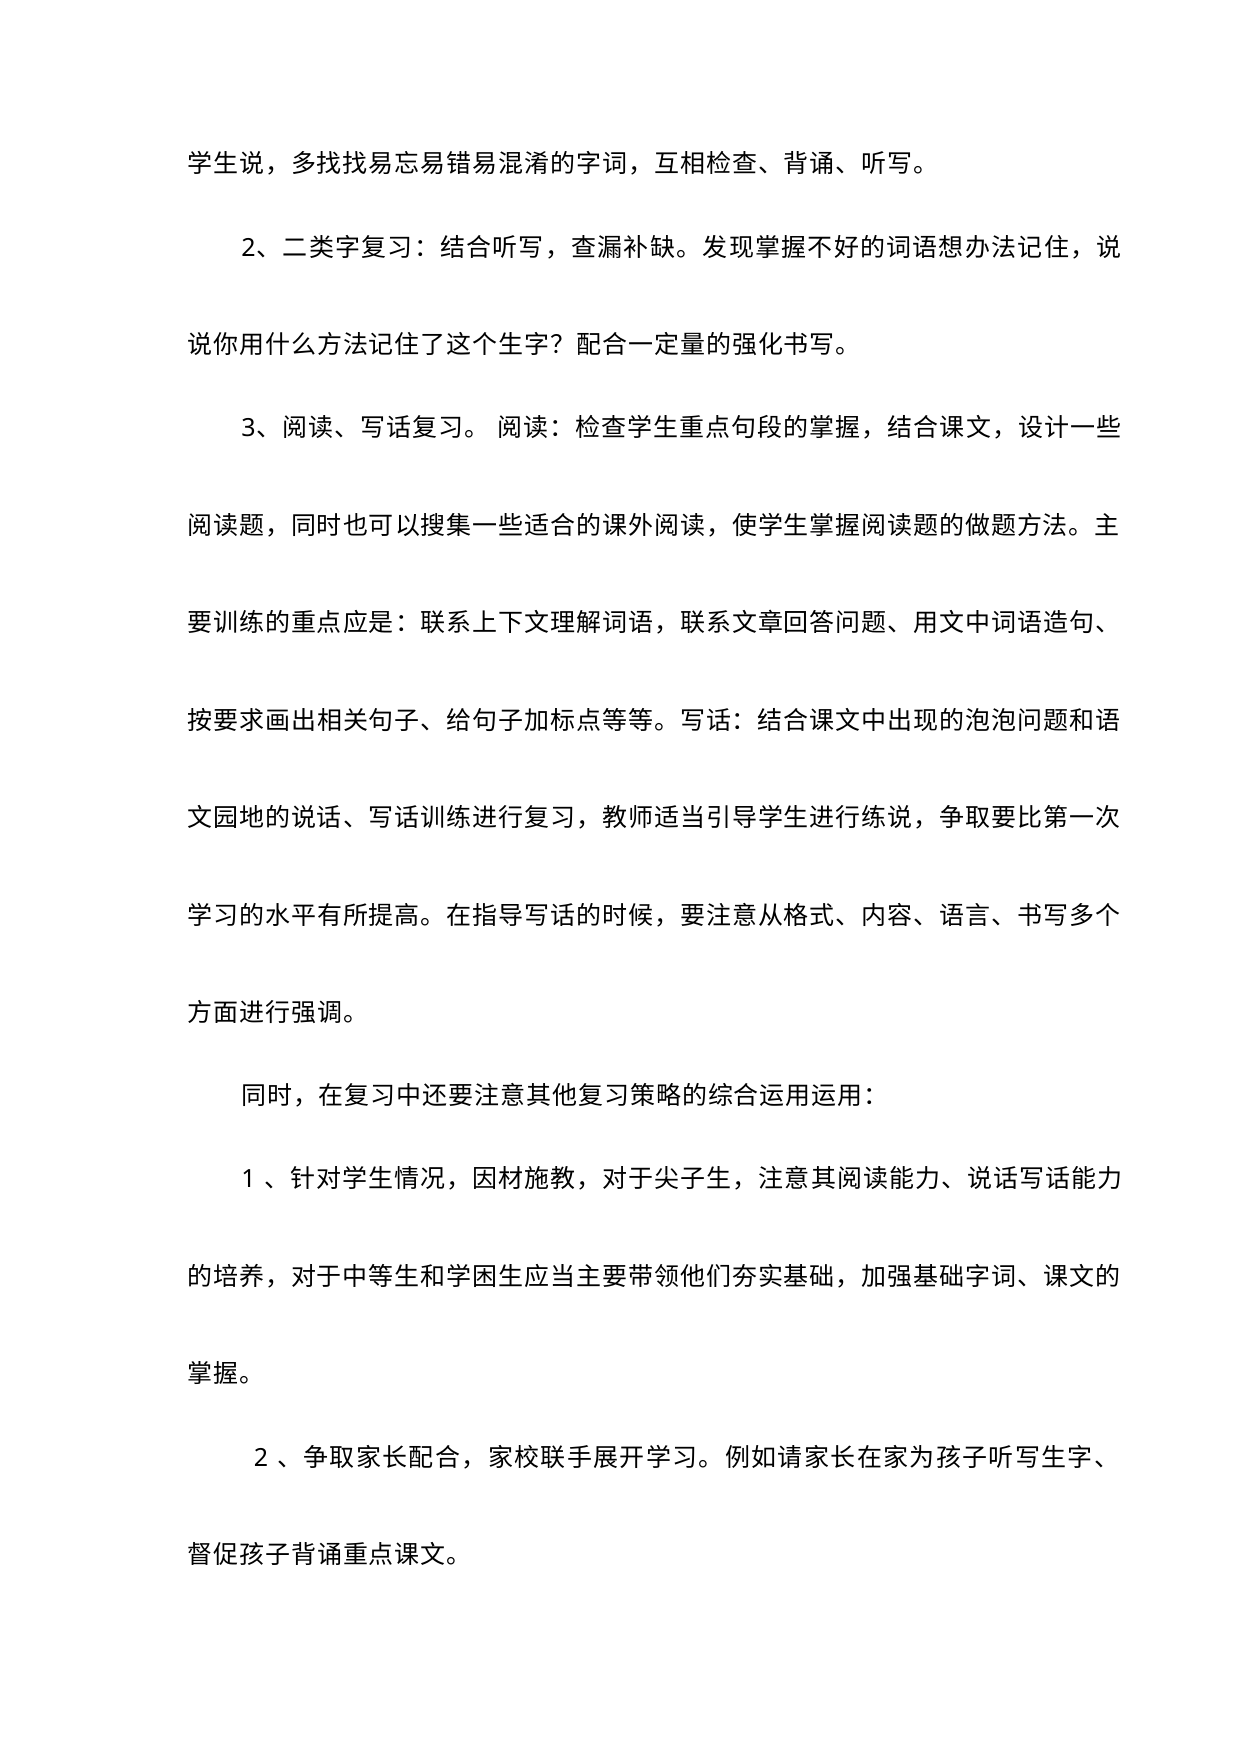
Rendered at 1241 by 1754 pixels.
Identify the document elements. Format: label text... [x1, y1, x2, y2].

text 1 、针对学生情况，因材施教，对于尖子生，注意其阅读能力、说话写话能力的培养，对于中等生和学困生应当主要带领他们夯实基础，加强基础字词、课文的掌握。 [187, 1144, 1122, 1404]
text 3、阅读、写话复习。 阅读：检查学生重点句段的掌握，结合课文，设计一些阅读题，同时也可以搜集一些适合的课外阅读，使学生掌握阅读题的做题方法。主要训练的重点应是：联系上下文理解词语，联系文章回答问题、用文中词语造句、按要求画出相关句子、给句子加标点等等。写话：结合课文中出现的泡泡问题和语文园地的说话、写话训练进行复习，教师适当引导学生进行练说，争取要比第一次学习的水平有所提高。在指导写话的时候，要注意从格式、内容、语言、书写多个方面进行强调。 [187, 393, 1122, 1043]
text 2 、争取家长配合，家校联手展开学习。例如请家长在家为孩子听写生字、督促孩子背诵重点课文。 [187, 1423, 1122, 1585]
text 2、二类字复习：结合听写，查漏补缺。发现掌握不好的词语想办法记住，说说你用什么方法记住了这个生字？配合一定量的强化书写。 [187, 213, 1122, 375]
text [187, 129, 1122, 194]
text 同时，在复习中还要注意其他复习策略的综合运用运用： [187, 1061, 1122, 1126]
